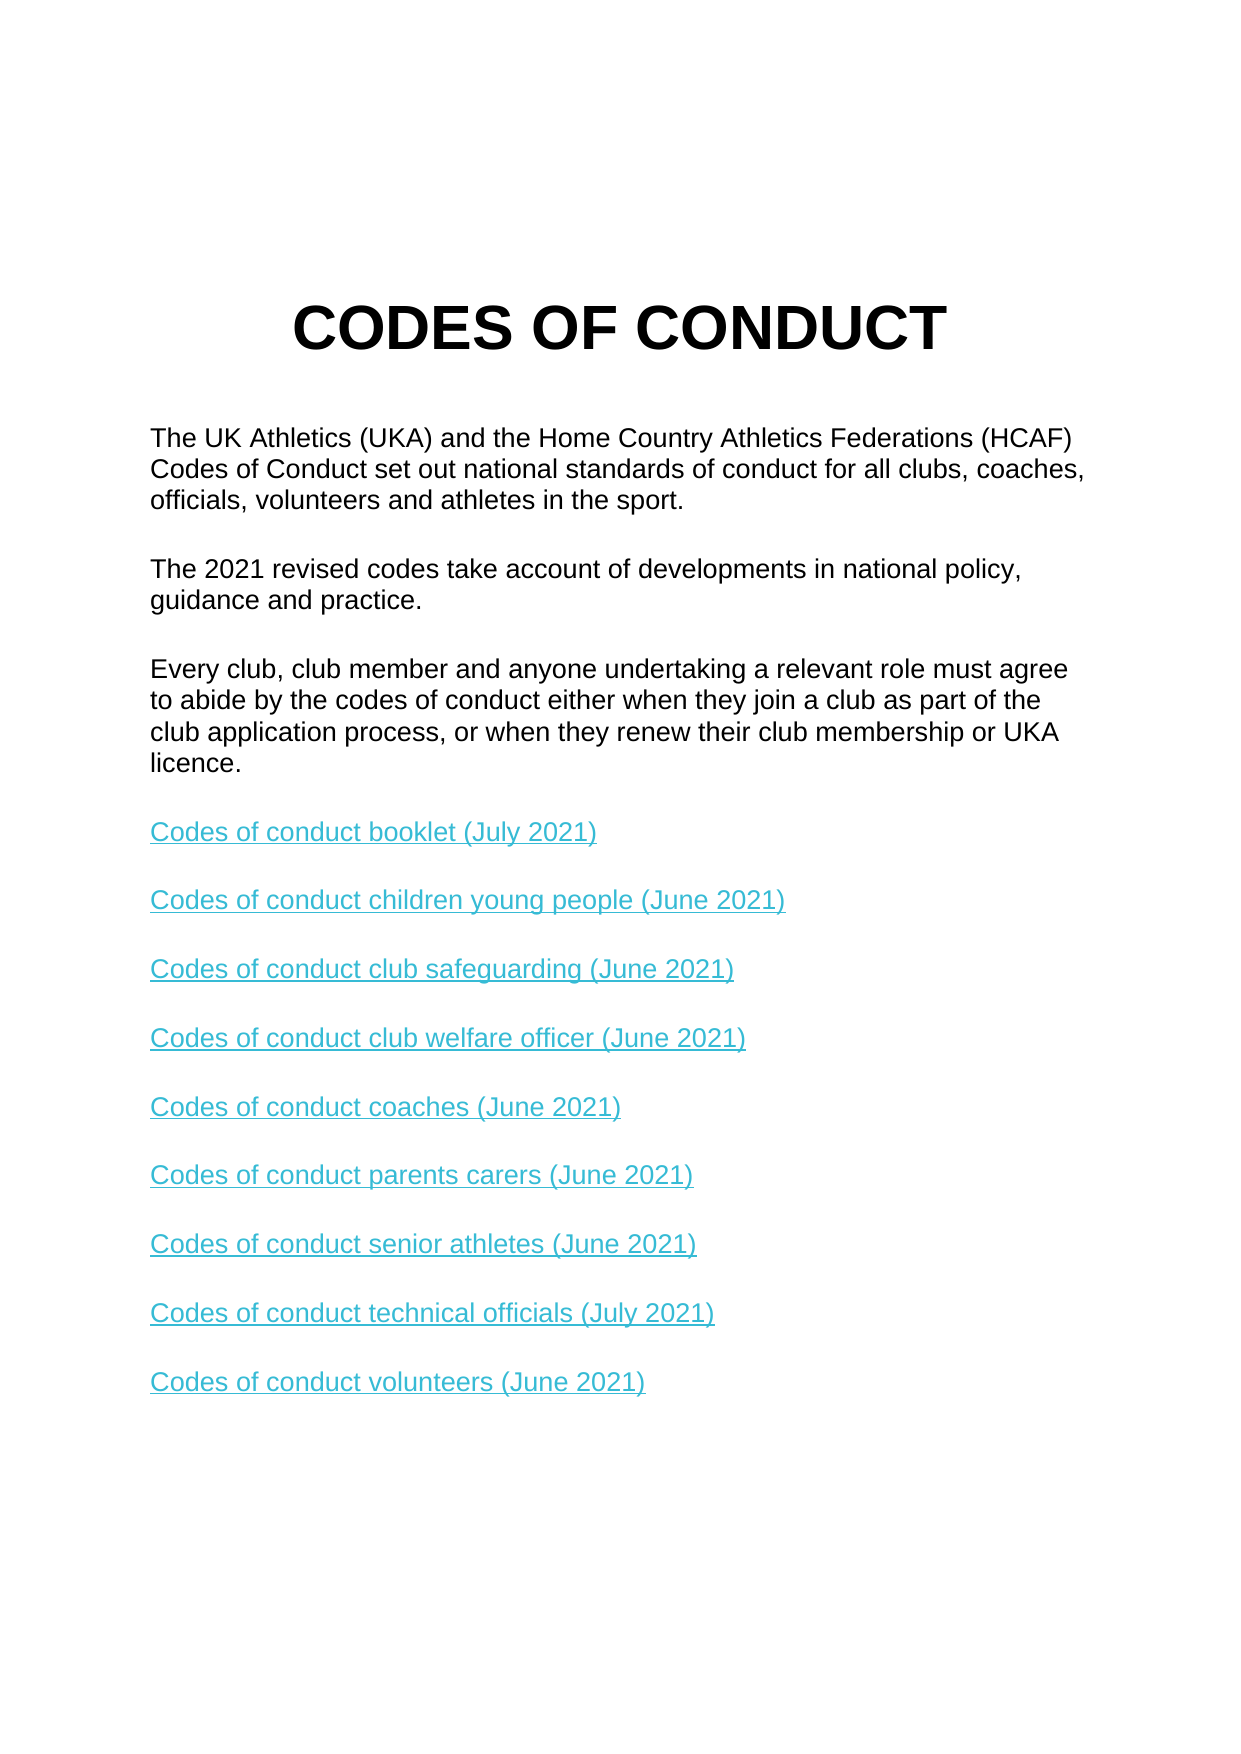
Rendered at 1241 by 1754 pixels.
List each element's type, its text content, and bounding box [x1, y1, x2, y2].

text Codes of conduct technical officials (July 2021) [150, 1297, 1090, 1328]
text Codes of conduct coaches (June 2021) [150, 1091, 1090, 1122]
text Codes of conduct club welfare officer (June 2021) [150, 1022, 1090, 1053]
text CODES OF CONDUCT [150, 291, 1090, 362]
text Every club, club member and anyone undertaking a relevant role must agree to abide by the codes of conduct either when they join a club as part of the club application process, or when they renew their club membership or UKA licence. [150, 653, 1090, 778]
text Codes of conduct parents carers (June 2021) [150, 1159, 1090, 1191]
text Codes of conduct volunteers (June 2021) [150, 1366, 1090, 1397]
text The UK Athletics (UKA) and the Home Country Athletics Federations (HCAF) Codes of Conduct set out national standards of conduct for all clubs, coaches, officials, volunteers and athletes in the sport. [150, 422, 1090, 516]
text Codes of conduct booklet (July 2021) [150, 816, 1090, 847]
text Codes of conduct children young people (June 2021) [150, 884, 1090, 916]
text The 2021 revised codes take account of developments in national policy, guidance and practice. [150, 553, 1090, 616]
text Codes of conduct club safeguarding (June 2021) [150, 953, 1090, 984]
text Codes of conduct senior athletes (June 2021) [150, 1228, 1090, 1259]
